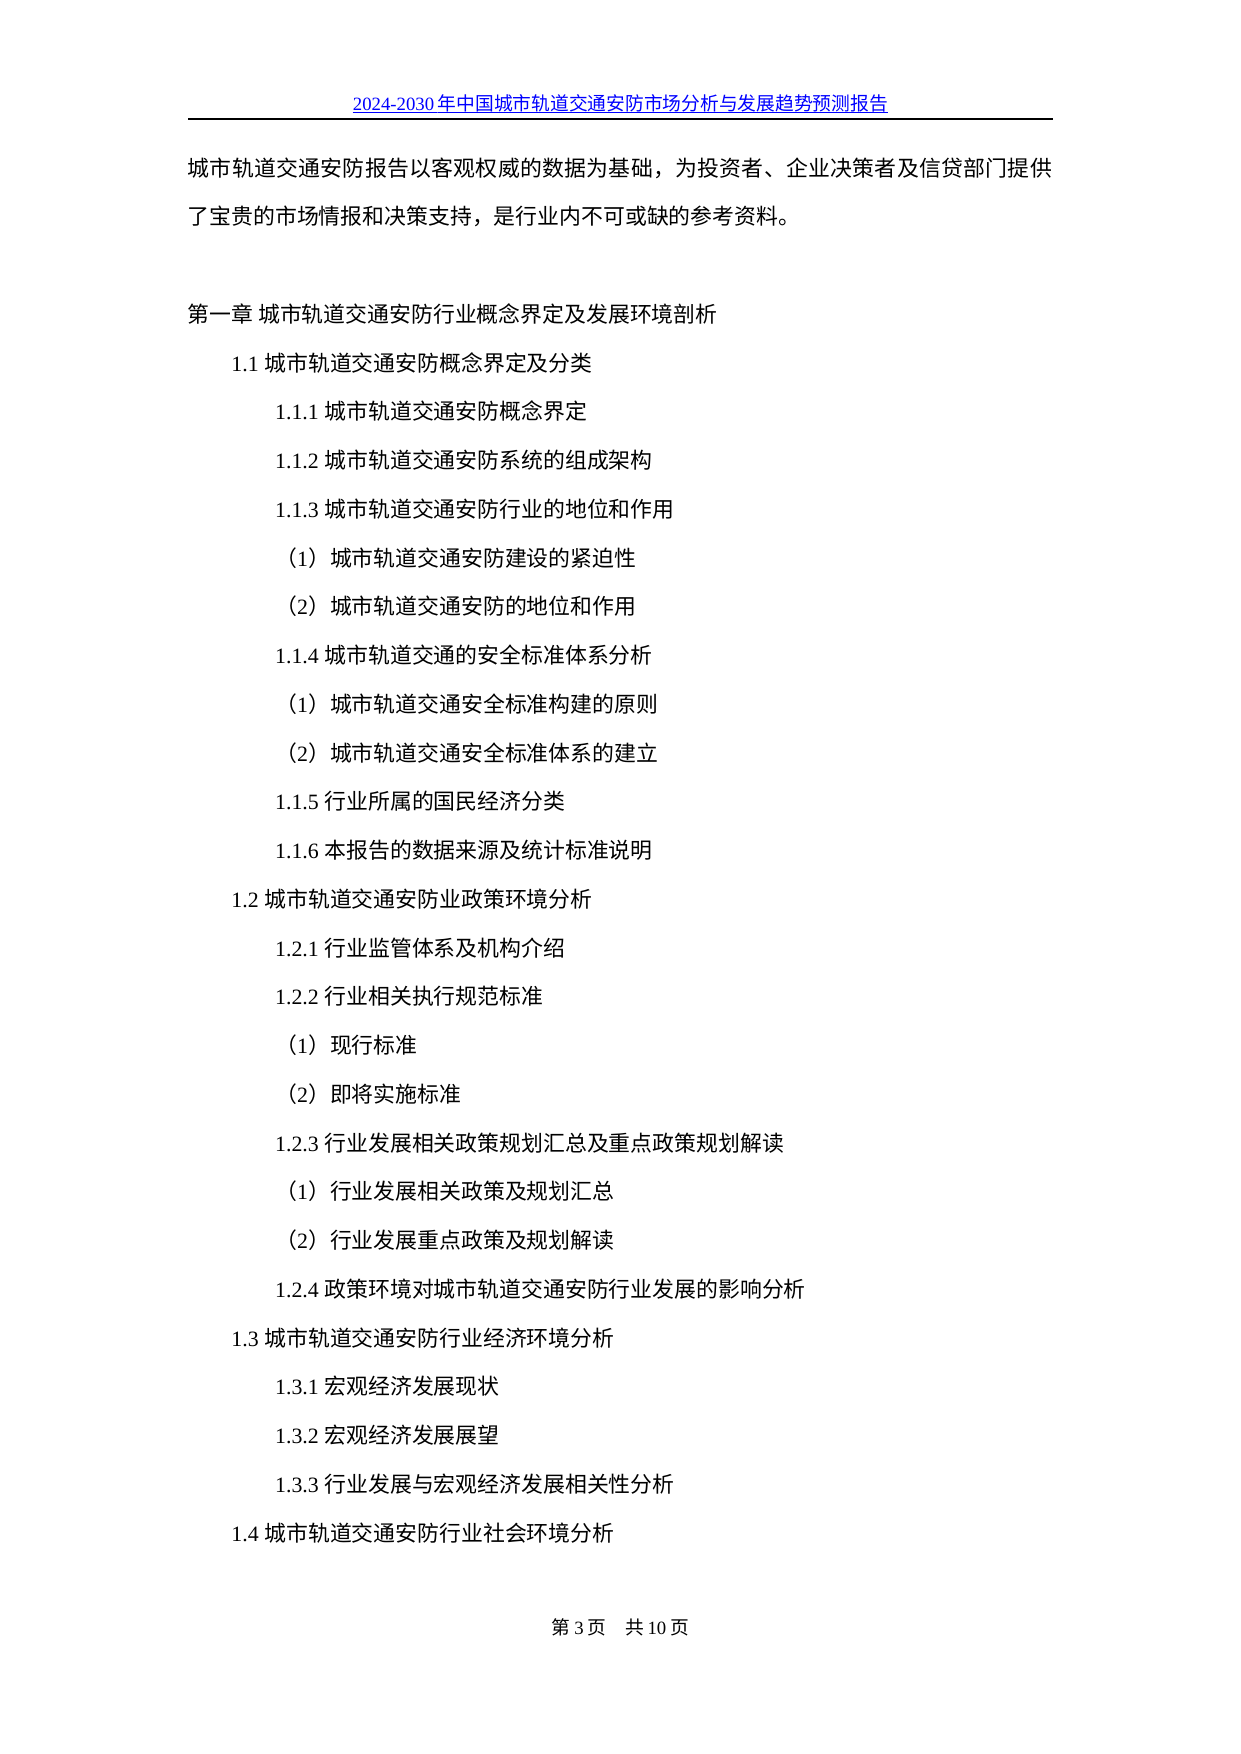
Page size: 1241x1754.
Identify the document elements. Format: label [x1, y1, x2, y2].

text [187, 150, 1053, 1548]
